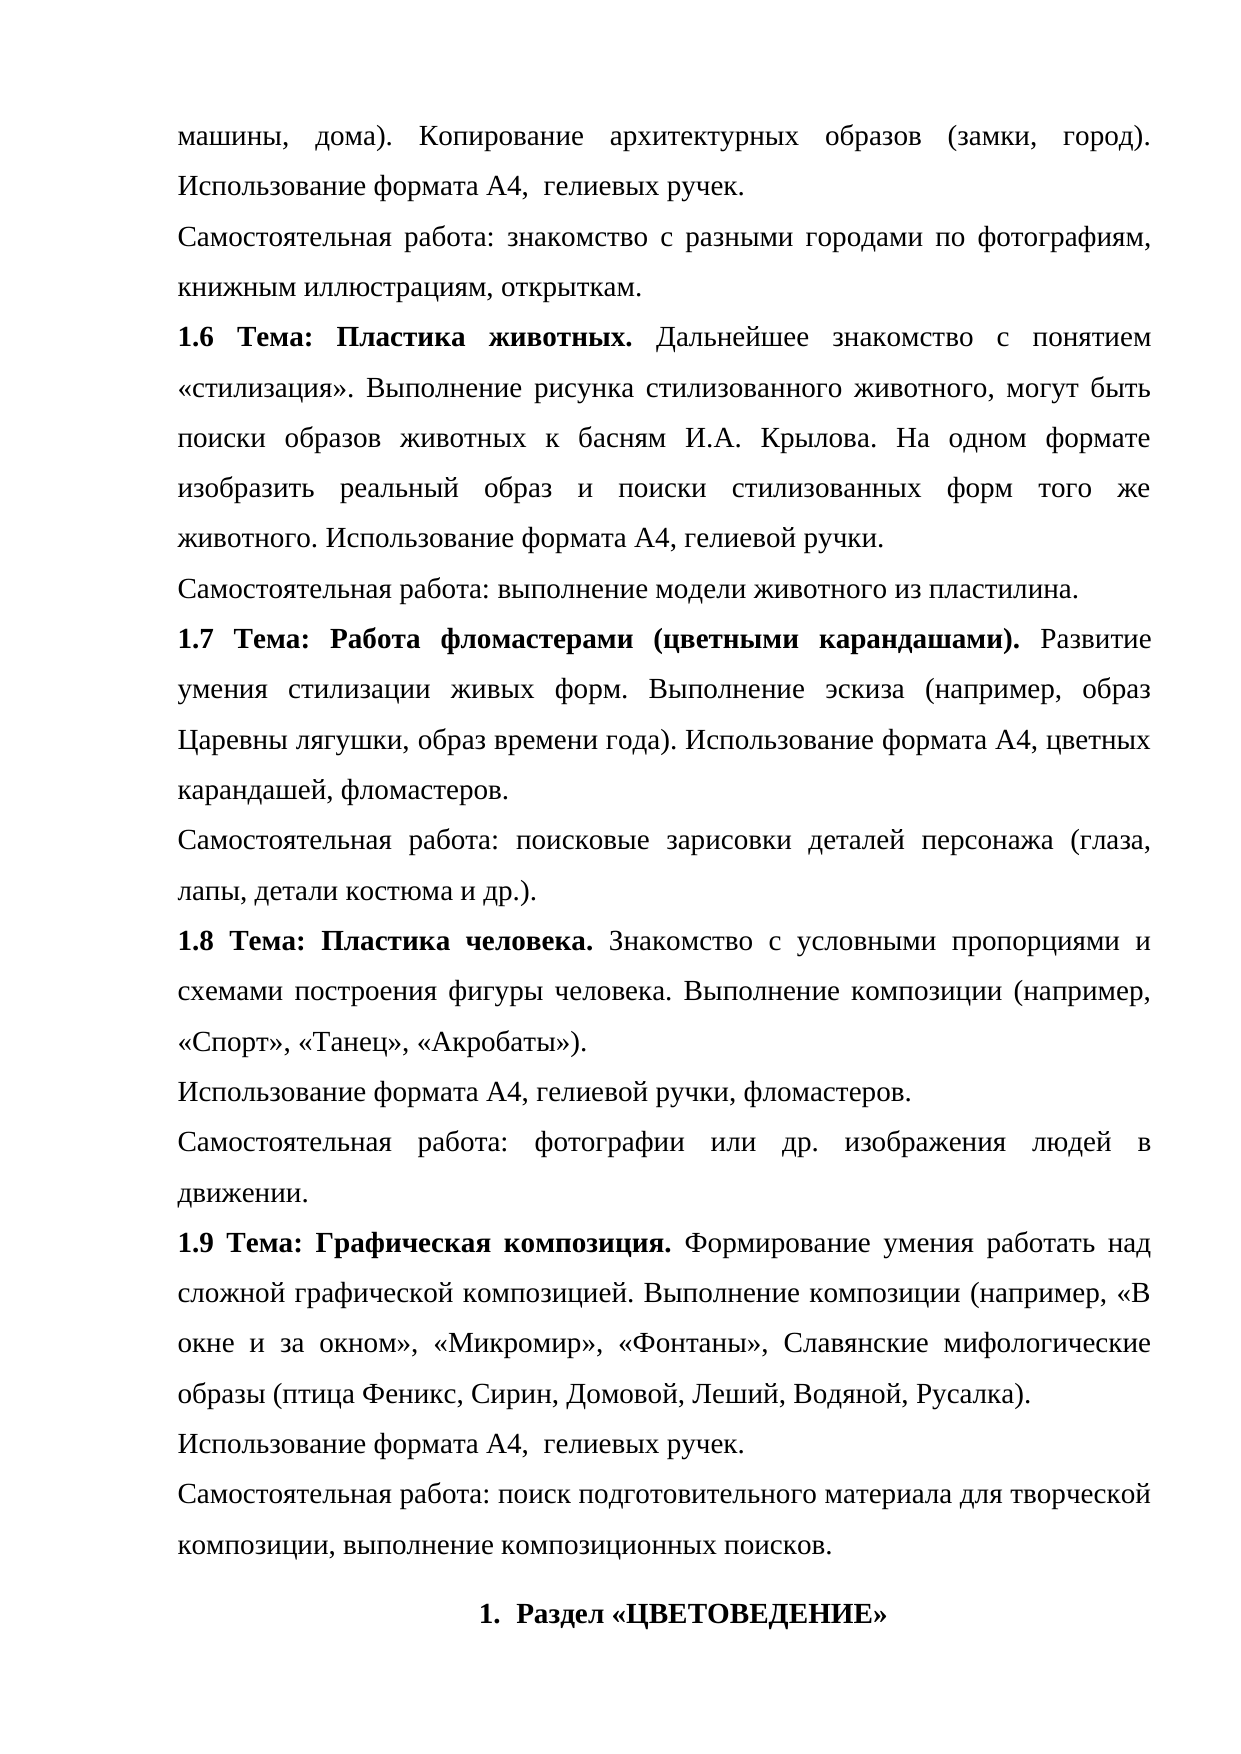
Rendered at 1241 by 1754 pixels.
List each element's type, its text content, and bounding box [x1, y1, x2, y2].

text Самостоятельная работа: поиск подготовительного материала для творческой композиции, выполнение композиционных поисков. [177, 1477, 1152, 1560]
text Самостоятельная работа: поисковые зарисовки деталей персонажа (глаза, лапы, детали костюма и др.). [177, 822, 1152, 906]
text 1.6 Тема: Пластика животных. Дальнейшее знакомство с понятием «стилизация». Выполнение рисунка стилизованного животного, могут быть поиски образов животных к басням И.А. Крылова. На одном формате изобразить реальный образ и поиски стилизованных форм того же животного. Использование формата А4, гелиевой ручки. [177, 319, 1152, 554]
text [177, 118, 1152, 202]
text Самостоятельная работа: фотографии или др. изображения людей в движении. [177, 1124, 1152, 1208]
text Использование формата А4, гелиевой ручки, фломастеров. [177, 1074, 1152, 1108]
list Раздел «ЦВЕТОВЕДЕНИЕ» [215, 1596, 1152, 1630]
text 1.9 Тема: Графическая композиция. Формирование умения работать над сложной графической композицией. Выполнение композиции (например, «В окне и за окном», «Микромир», «Фонтаны», Славянские мифологические образы (птица Феникс, Сирин, Домовой, Леший, Водяной, Русалка). [177, 1225, 1152, 1409]
text Самостоятельная работа: выполнение модели животного из пластилина. [177, 571, 1152, 604]
text 1.7 Тема: Работа фломастерами (цветными карандашами). Развитие умения стилизации живых форм. Выполнение эскиза (например, образ Царевны лягушки, образ времени года). Использование формата А4, цветных карандашей, фломастеров. [177, 621, 1152, 806]
text Самостоятельная работа: знакомство с разными городами по фотографиям, книжным иллюстрациям, открыткам. [177, 219, 1152, 303]
text 1.8 Тема: Пластика человека. Знакомство с условными пропорциями и схемами построения фигуры человека. Выполнение композиции (например, «Спорт», «Танец», «Акробаты»). [177, 923, 1152, 1057]
text Использование формата А4, гелиевых ручек. [177, 1426, 1152, 1460]
